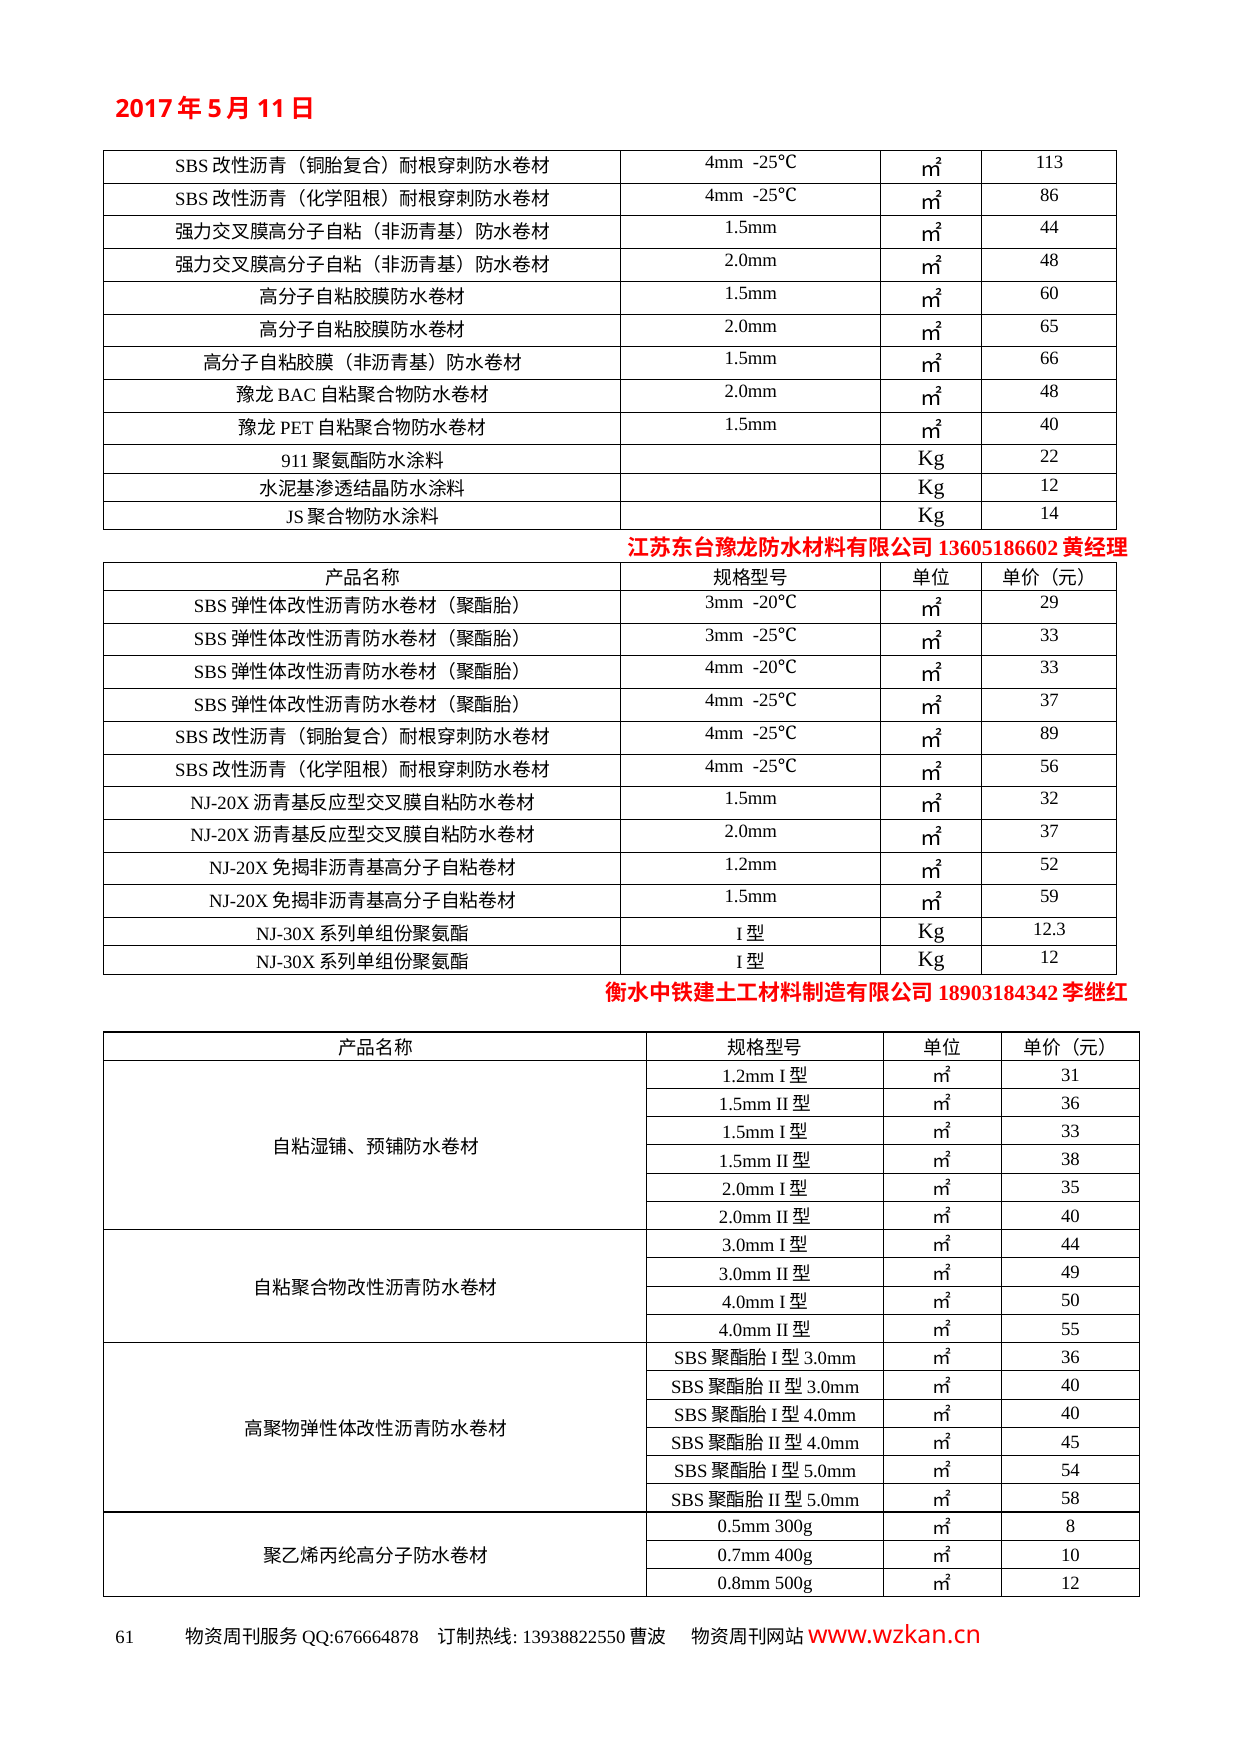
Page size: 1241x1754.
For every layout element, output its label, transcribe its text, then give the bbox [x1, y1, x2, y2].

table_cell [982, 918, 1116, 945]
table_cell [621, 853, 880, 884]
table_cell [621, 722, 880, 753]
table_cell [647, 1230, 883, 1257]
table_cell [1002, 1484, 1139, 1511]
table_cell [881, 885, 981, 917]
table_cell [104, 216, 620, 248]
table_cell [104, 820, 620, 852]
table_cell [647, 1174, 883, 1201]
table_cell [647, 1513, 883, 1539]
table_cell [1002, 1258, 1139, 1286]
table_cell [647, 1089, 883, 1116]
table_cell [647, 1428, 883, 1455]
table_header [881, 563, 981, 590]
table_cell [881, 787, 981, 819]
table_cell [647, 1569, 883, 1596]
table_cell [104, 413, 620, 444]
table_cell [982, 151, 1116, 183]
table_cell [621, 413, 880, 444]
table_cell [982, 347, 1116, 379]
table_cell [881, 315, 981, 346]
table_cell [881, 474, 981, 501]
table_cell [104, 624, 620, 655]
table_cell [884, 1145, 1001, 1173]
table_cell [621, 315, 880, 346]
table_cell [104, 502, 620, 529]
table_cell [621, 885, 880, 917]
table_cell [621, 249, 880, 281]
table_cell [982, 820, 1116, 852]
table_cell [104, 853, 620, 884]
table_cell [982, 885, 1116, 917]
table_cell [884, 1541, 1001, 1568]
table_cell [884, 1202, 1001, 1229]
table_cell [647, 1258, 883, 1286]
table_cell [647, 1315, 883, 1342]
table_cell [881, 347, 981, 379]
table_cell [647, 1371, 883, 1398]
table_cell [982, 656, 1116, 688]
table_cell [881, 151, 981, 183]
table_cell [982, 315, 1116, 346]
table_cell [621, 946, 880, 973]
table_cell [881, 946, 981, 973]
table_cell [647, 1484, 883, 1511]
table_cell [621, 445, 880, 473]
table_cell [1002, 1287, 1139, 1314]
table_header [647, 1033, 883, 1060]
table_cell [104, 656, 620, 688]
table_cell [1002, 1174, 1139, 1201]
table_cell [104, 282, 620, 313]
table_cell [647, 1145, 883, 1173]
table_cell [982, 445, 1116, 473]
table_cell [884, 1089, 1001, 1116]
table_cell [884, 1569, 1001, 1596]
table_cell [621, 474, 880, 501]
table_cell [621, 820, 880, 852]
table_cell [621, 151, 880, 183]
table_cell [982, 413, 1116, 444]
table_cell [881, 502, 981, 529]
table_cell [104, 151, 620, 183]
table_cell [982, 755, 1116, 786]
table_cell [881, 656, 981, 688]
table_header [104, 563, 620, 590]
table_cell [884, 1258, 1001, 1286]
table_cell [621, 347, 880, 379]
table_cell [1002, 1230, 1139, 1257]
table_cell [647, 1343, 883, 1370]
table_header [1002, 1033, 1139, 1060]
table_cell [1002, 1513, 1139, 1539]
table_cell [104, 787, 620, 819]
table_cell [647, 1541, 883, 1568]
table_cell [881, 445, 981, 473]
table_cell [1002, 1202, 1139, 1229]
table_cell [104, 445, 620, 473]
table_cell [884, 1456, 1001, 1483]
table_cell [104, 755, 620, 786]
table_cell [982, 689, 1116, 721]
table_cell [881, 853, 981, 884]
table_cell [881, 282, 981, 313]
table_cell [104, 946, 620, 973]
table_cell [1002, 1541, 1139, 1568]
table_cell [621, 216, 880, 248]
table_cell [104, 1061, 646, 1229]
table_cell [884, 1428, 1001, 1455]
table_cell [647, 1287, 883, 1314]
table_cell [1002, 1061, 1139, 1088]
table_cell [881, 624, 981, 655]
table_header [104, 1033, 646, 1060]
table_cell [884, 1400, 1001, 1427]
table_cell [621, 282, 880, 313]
text 衡水中铁建土工材料制造有限公司18903184342李继红 [115, 974, 1128, 1006]
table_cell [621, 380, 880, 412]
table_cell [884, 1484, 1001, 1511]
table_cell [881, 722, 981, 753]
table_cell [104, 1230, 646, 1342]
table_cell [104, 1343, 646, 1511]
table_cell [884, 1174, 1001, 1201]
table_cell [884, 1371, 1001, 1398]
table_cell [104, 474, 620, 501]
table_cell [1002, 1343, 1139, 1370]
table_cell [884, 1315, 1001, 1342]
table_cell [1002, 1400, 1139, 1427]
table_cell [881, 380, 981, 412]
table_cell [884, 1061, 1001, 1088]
text 江苏东台豫龙防水材料有限公司13605186602黄经理 [115, 530, 1128, 562]
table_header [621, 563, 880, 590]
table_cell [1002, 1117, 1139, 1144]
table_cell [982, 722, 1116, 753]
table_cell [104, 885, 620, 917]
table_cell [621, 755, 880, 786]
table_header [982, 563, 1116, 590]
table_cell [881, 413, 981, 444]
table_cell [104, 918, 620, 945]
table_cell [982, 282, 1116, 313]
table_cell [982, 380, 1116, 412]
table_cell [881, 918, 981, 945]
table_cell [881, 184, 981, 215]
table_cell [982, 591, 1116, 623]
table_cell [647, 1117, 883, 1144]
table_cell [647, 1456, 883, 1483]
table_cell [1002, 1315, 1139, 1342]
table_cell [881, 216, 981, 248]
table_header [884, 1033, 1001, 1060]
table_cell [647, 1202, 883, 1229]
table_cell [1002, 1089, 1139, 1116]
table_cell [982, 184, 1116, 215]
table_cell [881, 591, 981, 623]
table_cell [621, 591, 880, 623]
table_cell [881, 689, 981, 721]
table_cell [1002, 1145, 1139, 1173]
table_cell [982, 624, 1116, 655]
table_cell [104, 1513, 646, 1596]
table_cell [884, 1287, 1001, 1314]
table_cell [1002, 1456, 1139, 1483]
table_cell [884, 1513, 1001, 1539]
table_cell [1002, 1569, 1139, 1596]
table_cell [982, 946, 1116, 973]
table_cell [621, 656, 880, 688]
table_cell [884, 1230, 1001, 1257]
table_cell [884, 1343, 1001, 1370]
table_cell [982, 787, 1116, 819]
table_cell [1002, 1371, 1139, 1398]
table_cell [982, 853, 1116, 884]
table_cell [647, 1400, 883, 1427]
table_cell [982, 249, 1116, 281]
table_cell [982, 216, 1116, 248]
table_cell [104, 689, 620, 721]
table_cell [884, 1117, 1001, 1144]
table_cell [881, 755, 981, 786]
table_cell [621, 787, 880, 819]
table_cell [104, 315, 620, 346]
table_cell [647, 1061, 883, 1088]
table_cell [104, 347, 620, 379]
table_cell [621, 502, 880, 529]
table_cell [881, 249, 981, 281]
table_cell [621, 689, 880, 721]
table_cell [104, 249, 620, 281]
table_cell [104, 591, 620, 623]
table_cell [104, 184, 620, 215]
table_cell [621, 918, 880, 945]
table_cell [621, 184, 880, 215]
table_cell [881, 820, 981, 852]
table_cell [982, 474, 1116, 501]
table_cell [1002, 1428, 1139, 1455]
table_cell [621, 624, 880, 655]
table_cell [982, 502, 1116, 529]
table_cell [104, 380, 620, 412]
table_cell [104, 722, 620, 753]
